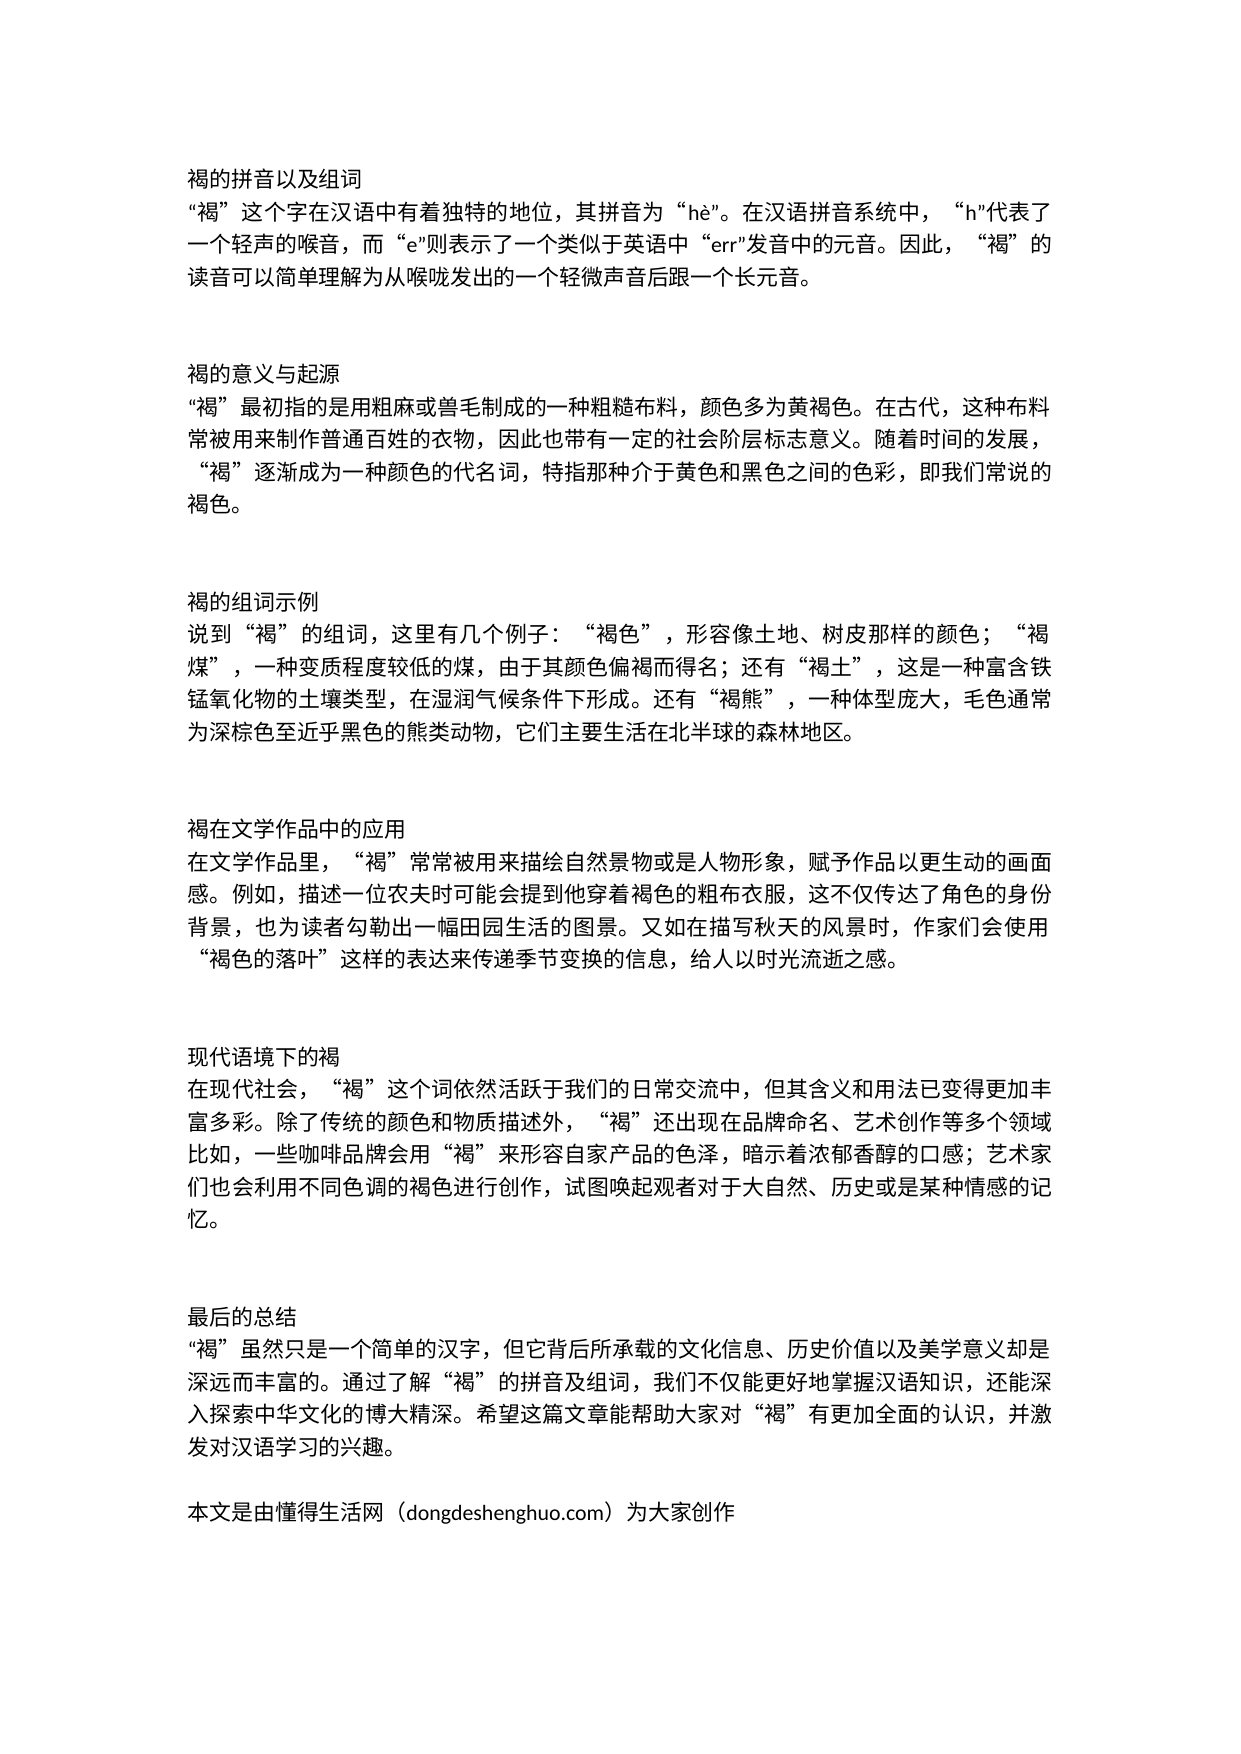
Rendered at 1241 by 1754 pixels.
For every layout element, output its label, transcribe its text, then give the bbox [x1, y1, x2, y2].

text 在现代社会，“褐”这个词依然活跃于我们的日常交流中，但其含义和用法已变得更加丰富多彩。除了传统的颜色和物质描述外，“褐”还出现在品牌命名、艺术创作等多个领域。比如，一些咖啡品牌会用“褐”来形容自家产品的色泽，暗示着浓郁香醇的口感；艺术家们也会利用不同色调的褐色进行创作，试图唤起观者对于大自然、历史或是某种情感的记忆。 [187, 1072, 1053, 1234]
text 说到“褐”的组词，这里有几个例子：“褐色”，形容像土地、树皮那样的颜色；“褐煤”，一种变质程度较低的煤，由于其颜色偏褐而得名；还有“褐土”，这是一种富含铁、锰氧化物的土壤类型，在湿润气候条件下形成。还有“褐熊”，一种体型庞大，毛色通常为深棕色至近乎黑色的熊类动物，它们主要生活在北半球的森林地区。 [187, 617, 1053, 747]
text 现代语境下的褐 [187, 1039, 1053, 1072]
text “褐”虽然只是一个简单的汉字，但它背后所承载的文化信息、历史价值以及美学意义却是深远而丰富的。通过了解“褐”的拼音及组词，我们不仅能更好地掌握汉语知识，还能深入探索中华文化的博大精深。希望这篇文章能帮助大家对“褐”有更加全面的认识，并激发对汉语学习的兴趣。 [187, 1332, 1053, 1462]
text “褐”最初指的是用粗麻或兽毛制成的一种粗糙布料，颜色多为黄褐色。在古代，这种布料常被用来制作普通百姓的衣物，因此也带有一定的社会阶层标志意义。随着时间的发展，“褐”逐渐成为一种颜色的代名词，特指那种介于黄色和黑色之间的色彩，即我们常说的褐色。 [187, 389, 1053, 519]
text 在文学作品里，“褐”常常被用来描绘自然景物或是人物形象，赋予作品以更生动的画面感。例如，描述一位农夫时可能会提到他穿着褐色的粗布衣服，这不仅传达了角色的身份背景，也为读者勾勒出一幅田园生活的图景。又如在描写秋天的风景时，作家们会使用“褐色的落叶”这样的表达来传递季节变换的信息，给人以时光流逝之感。 [187, 844, 1053, 974]
text 褐在文学作品中的应用 [187, 812, 1053, 844]
text “褐”这个字在汉语中有着独特的地位，其拼音为“hè”。在汉语拼音系统中，“h”代表了一个轻声的喉音，而“e”则表示了一个类似于英语中“err”发音中的元音。因此，“褐”的读音可以简单理解为从喉咙发出的一个轻微声音后跟一个长元音。 [187, 194, 1053, 292]
text 褐的拼音以及组词 [187, 162, 1053, 194]
text 最后的总结 [187, 1299, 1053, 1332]
text 本文是由懂得生活网（dongdeshenghuo.com）为大家创作 [187, 1494, 1053, 1527]
text 褐的意义与起源 [187, 357, 1053, 389]
text 褐的组词示例 [187, 584, 1053, 617]
